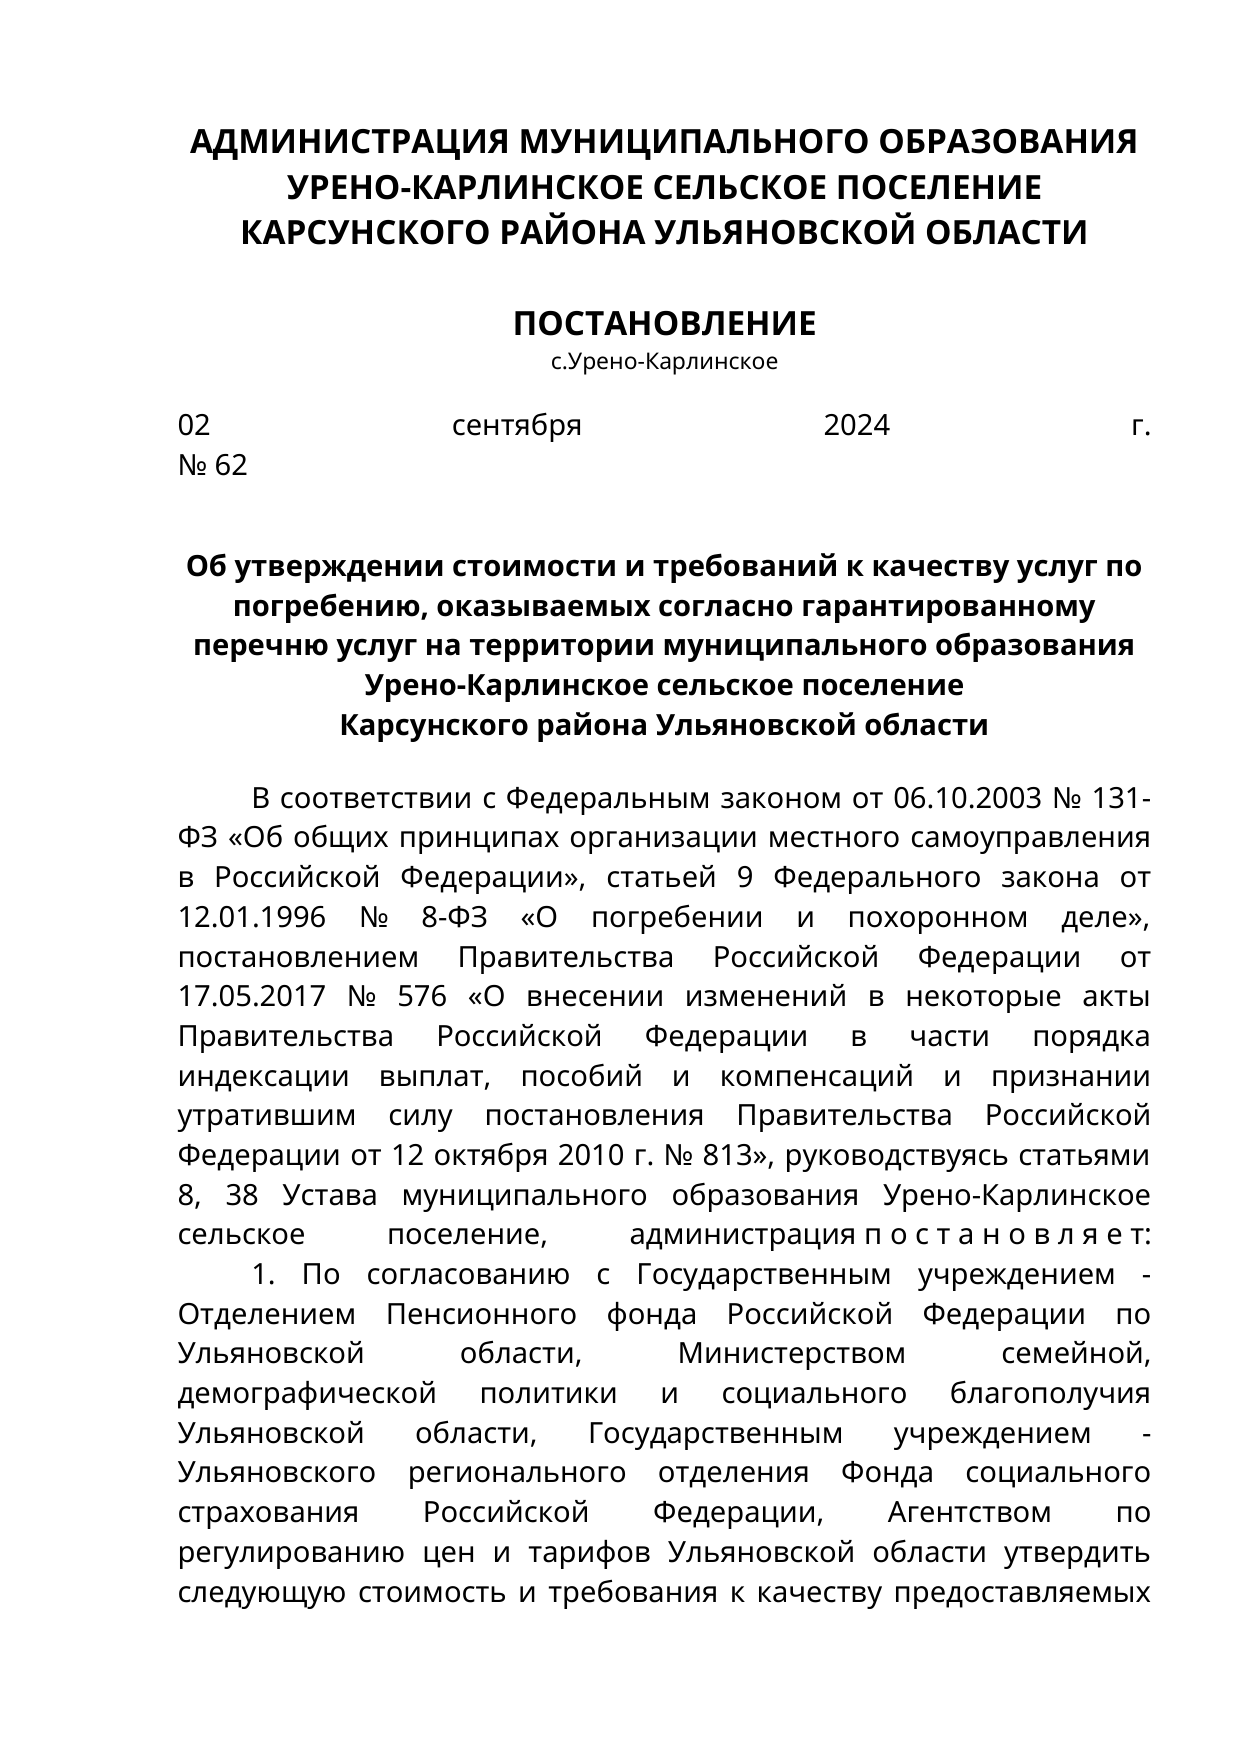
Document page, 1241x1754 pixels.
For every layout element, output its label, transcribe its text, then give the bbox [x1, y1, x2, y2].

text с.Урено-Карлинское [177, 345, 1152, 376]
text Об утверждении стоимости и требований к качеству услуг по погребению, оказываемых согласно гарантированному перечню услуг на территории муниципального образования Урено-Карлинское сельское поселение Карсунского района Ульяновской области [177, 545, 1152, 743]
text 02 сентября 2024 г. № 62 [177, 404, 1152, 484]
text КАРСУНСКОГО РАЙОНА УЛЬЯНОВСКОЙ ОБЛАСТИ [177, 209, 1152, 254]
text УРЕНО-КАРЛИНСКОЕ СЕЛЬСКОЕ ПОСЕЛЕНИЕ [177, 163, 1152, 209]
text ПОСТАНОВЛЕНИЕ [177, 300, 1152, 345]
text АДМИНИСТРАЦИЯ МУНИЦИПАЛЬНОГО ОБРАЗОВАНИЯ [177, 118, 1152, 163]
